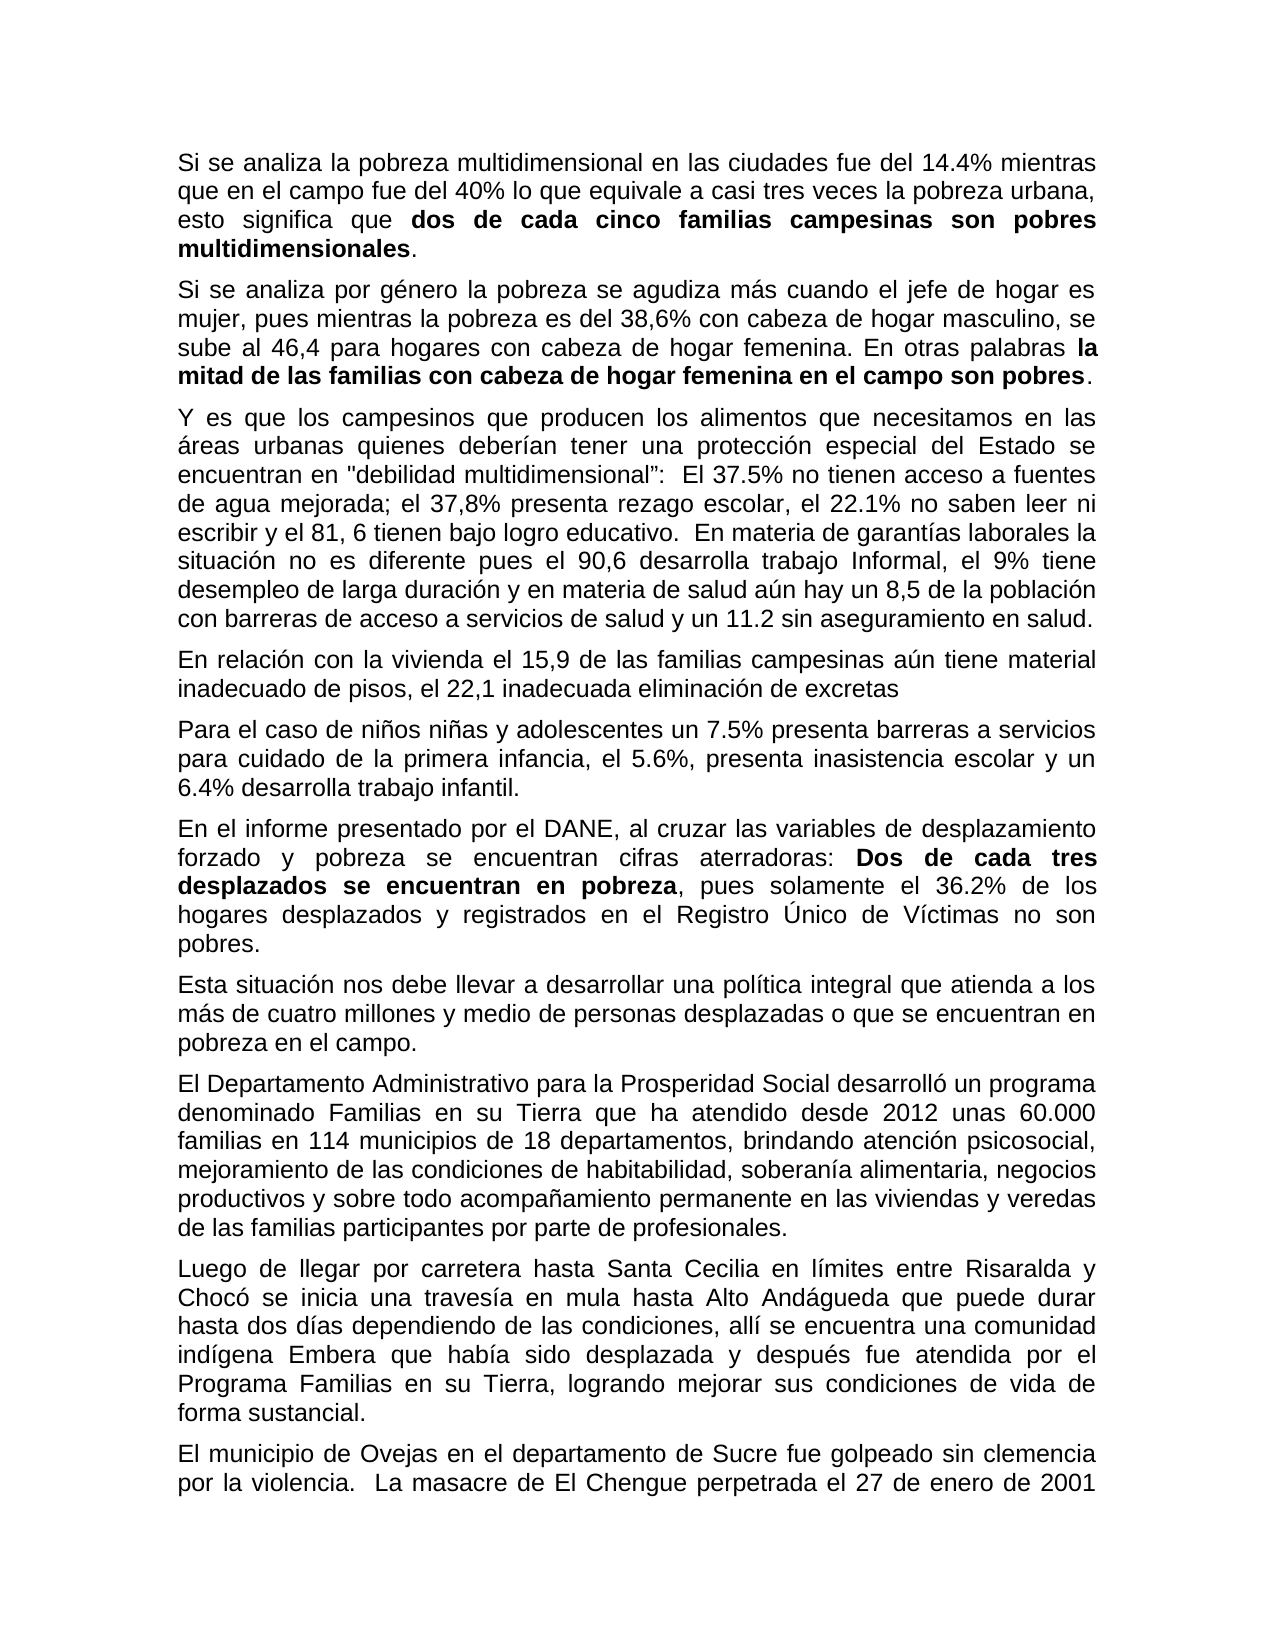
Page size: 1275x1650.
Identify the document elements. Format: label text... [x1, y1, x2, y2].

text Si se analiza la pobreza multidimensional en las ciudades fue del 14.4% mientras que en el campo fue del 40% lo que equivale a casi tres veces la pobreza urbana, esto significa que dos de cada cinco familias campesinas son pobres multidimensionales. [177, 148, 1098, 263]
text En relación con la vivienda el 15,9 de las familias campesinas aún tiene material inadecuado de pisos, el 22,1 inadecuada eliminación de excretas [177, 645, 1098, 703]
text Si se analiza por género la pobreza se agudiza más cuando el jefe de hogar es mujer, pues mientras la pobreza es del 38,6% con cabeza de hogar masculino, se sube al 46,4 para hogares con cabeza de hogar femenina. En otras palabras la mitad de las familias con cabeza de hogar femenina en el campo son pobres. [177, 275, 1098, 390]
text El Departamento Administrativo para la Prosperidad Social desarrolló un programa denominado Familias en su Tierra que ha atendido desde 2012 unas 60.000 familias en 114 municipios de 18 departamentos, brindando atención psicosocial, mejoramiento de las condiciones de habitabilidad, soberanía alimentaria, negocios productivos y sobre todo acompañamiento permanente en las viviendas y veredas de las familias participantes por parte de profesionales. [177, 1069, 1098, 1241]
text Y es que los campesinos que producen los alimentos que necesitamos en las áreas urbanas quienes deberían tener una protección especial del Estado se encuentran en "debilidad multidimensional”: El 37.5% no tienen acceso a fuentes de agua mejorada; el 37,8% presenta rezago escolar, el 22.1% no saben leer ni escribir y el 81, 6 tienen bajo logro educativo. En materia de garantías laborales la situación no es diferente pues el 90,6 desarrolla trabajo Informal, el 9% tiene desempleo de larga duración y en materia de salud aún hay un 8,5 de la población con barreras de acceso a servicios de salud y un 11.2 sin aseguramiento en salud. [177, 403, 1098, 633]
text Esta situación nos debe llevar a desarrollar una política integral que atienda a los más de cuatro millones y medio de personas desplazadas o que se encuentran en pobreza en el campo. [177, 970, 1098, 1056]
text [177, 1439, 1098, 1496]
text Para el caso de niños niñas y adolescentes un 7.5% presenta barreras a servicios para cuidado de la primera infancia, el 5.6%, presenta inasistencia escolar y un 6.4% desarrolla trabajo infantil. [177, 715, 1098, 801]
text En el informe presentado por el DANE, al cruzar las variables de desplazamiento forzado y pobreza se encuentran cifras aterradoras: Dos de cada tres desplazados se encuentran en pobreza, pues solamente el 36.2% de los hogares desplazados y registrados en el Registro Único de Víctimas no son pobres. [177, 814, 1098, 958]
text Luego de llegar por carretera hasta Santa Cecilia en límites entre Risaralda y Chocó se inicia una travesía en mula hasta Alto Andágueda que puede durar hasta dos días dependiendo de las condiciones, allí se encuentra una comunidad indígena Embera que había sido desplazada y después fue atendida por el Programa Familias en su Tierra, logrando mejorar sus condiciones de vida de forma sustancial. [177, 1254, 1098, 1426]
